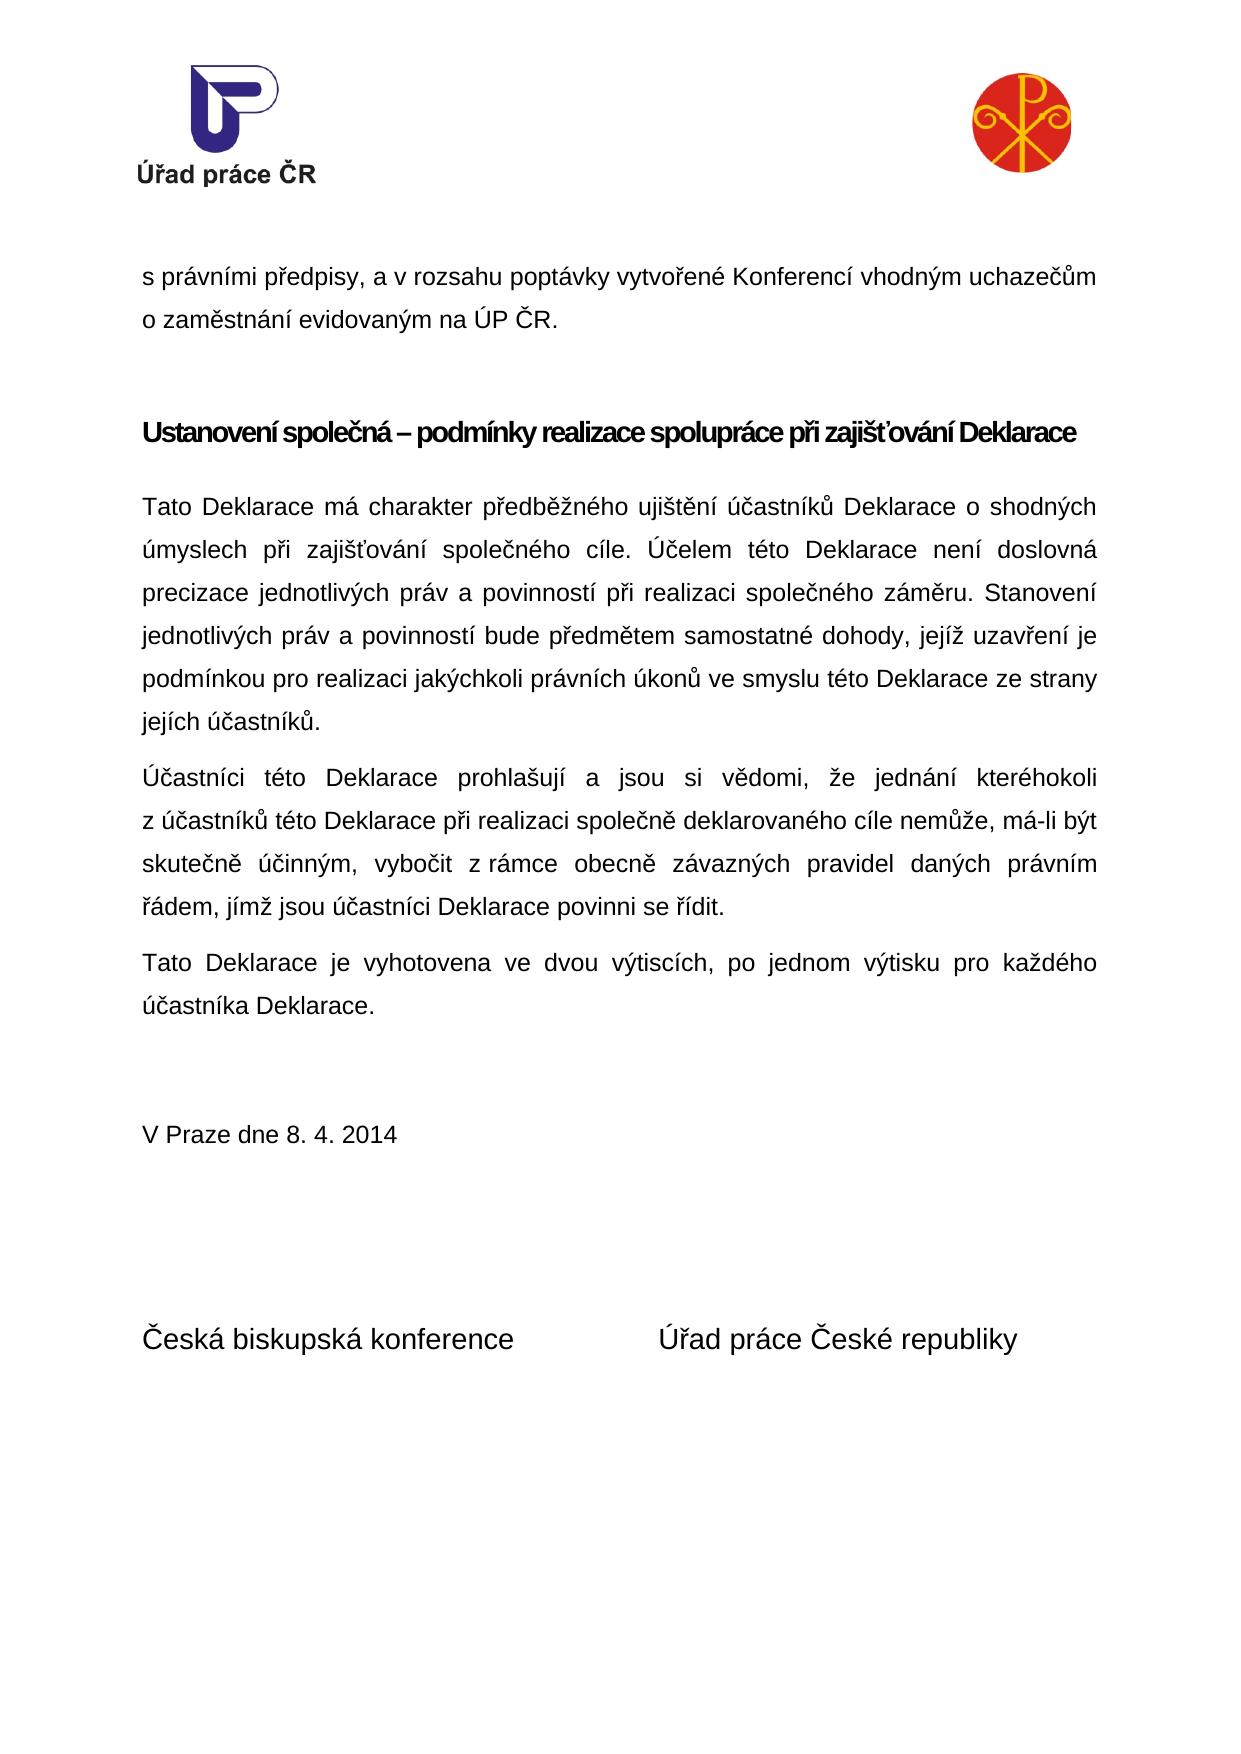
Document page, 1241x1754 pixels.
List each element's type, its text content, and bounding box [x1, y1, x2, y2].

text Česká biskupská konference Úřad práce České republiky [142, 1322, 1098, 1356]
picture [972, 73, 1072, 173]
text s právními předpisy, a v rozsahu poptávky vytvořené Konferencí vhodným uchazečům o zaměstnání evidovaným na ÚP ČR. [142, 262, 1098, 333]
picture [135, 40, 319, 187]
text Ustanovení společná – podmínky realizace spolupráce při zajišťování Deklarace [142, 415, 1098, 448]
text Tato Deklarace má charakter předběžného ujištění účastníků Deklarace o shodných úmyslech při zajišťování společného cíle. Účelem této Deklarace není doslovná precizace jednotlivých práv a povinností při realizaci společného záměru. Stanovení jednotlivých práv a povinností bude předmětem samostatné dohody, jejíž uzavření je podmínkou pro realizaci jakýchkoli právních úkonů ve smyslu této Deklarace ze strany jejích účastníků. [142, 492, 1098, 736]
text Tato Deklarace je vyhotovena ve dvou výtiscích, po jednom výtisku pro každého účastníka Deklarace. [142, 948, 1098, 1020]
text Účastníci této Deklarace prohlašují a jsou si vědomi, že jednání kteréhokoli z účastníků této Deklarace při realizaci společně deklarovaného cíle nemůže, má-li být skutečně účinným, vybočit z rámce obecně závazných pravidel daných právním řádem, jímž jsou účastníci Deklarace povinni se řídit. [142, 763, 1098, 921]
text V Praze dne 8. 4. 2014 [142, 1120, 1098, 1149]
